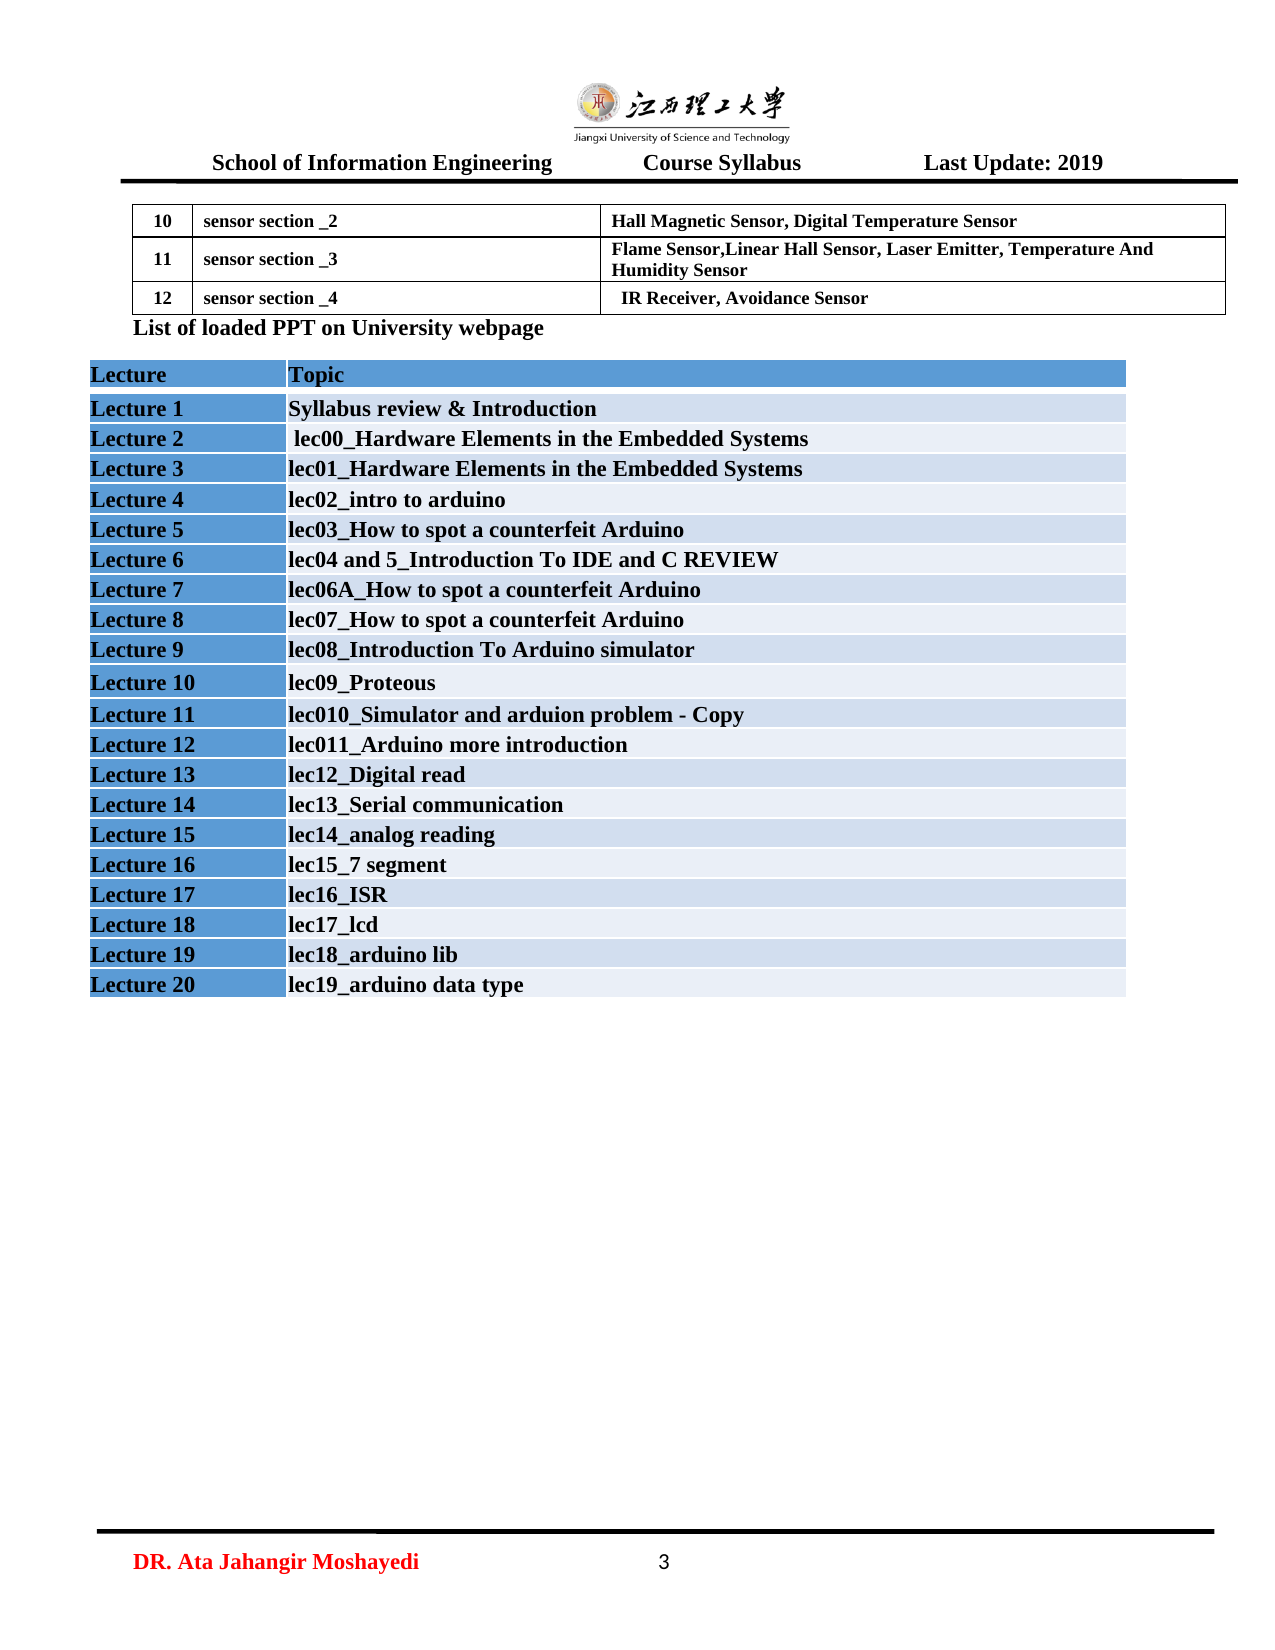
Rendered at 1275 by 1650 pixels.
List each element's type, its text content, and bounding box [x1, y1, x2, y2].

table_cell Hall Magnetic Sensor, Digital Temperature Sensor [601, 205, 1225, 236]
table_cell sensor section _4 [193, 282, 600, 313]
table_cell lec13_Serial communication [288, 789, 1126, 817]
table_cell lec04 and 5_Introduction To IDE and C REVIEW [288, 545, 1126, 573]
table_header Lecture [90, 360, 286, 387]
table_cell Lecture 15 [90, 819, 286, 847]
table_cell lec00_Hardware Elements in the Embedded Systems [288, 424, 1126, 452]
table_cell lec011_Arduino more introduction [288, 729, 1126, 757]
table_cell lec06A_How to spot a counterfeit Arduino [288, 575, 1126, 603]
table_cell Lecture 5 [90, 515, 286, 543]
table_cell lec09_Proteous [288, 665, 1126, 697]
table_cell Lecture 13 [90, 759, 286, 787]
table_cell sensor section _3 [193, 238, 600, 281]
table_cell Lecture 18 [90, 909, 286, 937]
table_cell lec18_arduino lib [288, 939, 1126, 967]
table_cell Lecture 9 [90, 635, 286, 663]
table_cell lec010_Simulator and arduion problem - Copy [288, 699, 1126, 727]
table_cell lec16_ISR [288, 879, 1126, 907]
table_cell lec08_Introduction To Arduino simulator [288, 635, 1126, 663]
table_cell Syllabus review & Introduction [288, 394, 1126, 422]
table_cell sensor section _2 [193, 205, 600, 236]
table_cell Flame Sensor,Linear Hall Sensor, Laser Emitter, Temperature And Humidity Sensor [601, 238, 1225, 281]
table_cell lec19_arduino data type [288, 969, 1126, 997]
table_cell lec12_Digital read [288, 759, 1126, 787]
table_cell Lecture 17 [90, 879, 286, 907]
table_cell Lecture 16 [90, 849, 286, 877]
table_cell lec17_lcd [288, 909, 1126, 937]
table_cell Lecture 14 [90, 789, 286, 817]
table_cell Lecture 20 [90, 969, 286, 997]
table_cell Lecture 12 [90, 729, 286, 757]
table_cell lec03_How to spot a counterfeit Arduino [288, 515, 1126, 543]
table_cell lec07_How to spot a counterfeit Arduino [288, 605, 1126, 633]
table_cell Lecture 4 [90, 484, 286, 513]
table_cell Lecture 8 [90, 605, 286, 633]
table_cell IR Receiver, Avoidance Sensor [601, 282, 1225, 313]
table_cell lec02_intro to arduino [288, 484, 1126, 513]
table_cell Lecture 10 [90, 665, 286, 697]
picture [561, 75, 797, 150]
table_cell Lecture 19 [90, 939, 286, 967]
table_cell Lecture 11 [90, 699, 286, 727]
table_header Topic [288, 360, 1126, 387]
text List of loaded PPT on University webpage [133, 315, 1226, 341]
table_cell Lecture 6 [90, 545, 286, 573]
table_cell Lecture 2 [90, 424, 286, 452]
table_cell 11 [133, 238, 192, 281]
table_cell 12 [133, 282, 192, 313]
table_cell lec14_analog reading [288, 819, 1126, 847]
table_cell Lecture 3 [90, 454, 286, 482]
table_cell Lecture 1 [90, 394, 286, 422]
table_cell lec15_7 segment [288, 849, 1126, 877]
table_cell Lecture 7 [90, 575, 286, 603]
table_cell 10 [133, 205, 192, 236]
table_cell lec01_Hardware Elements in the Embedded Systems [288, 454, 1126, 482]
